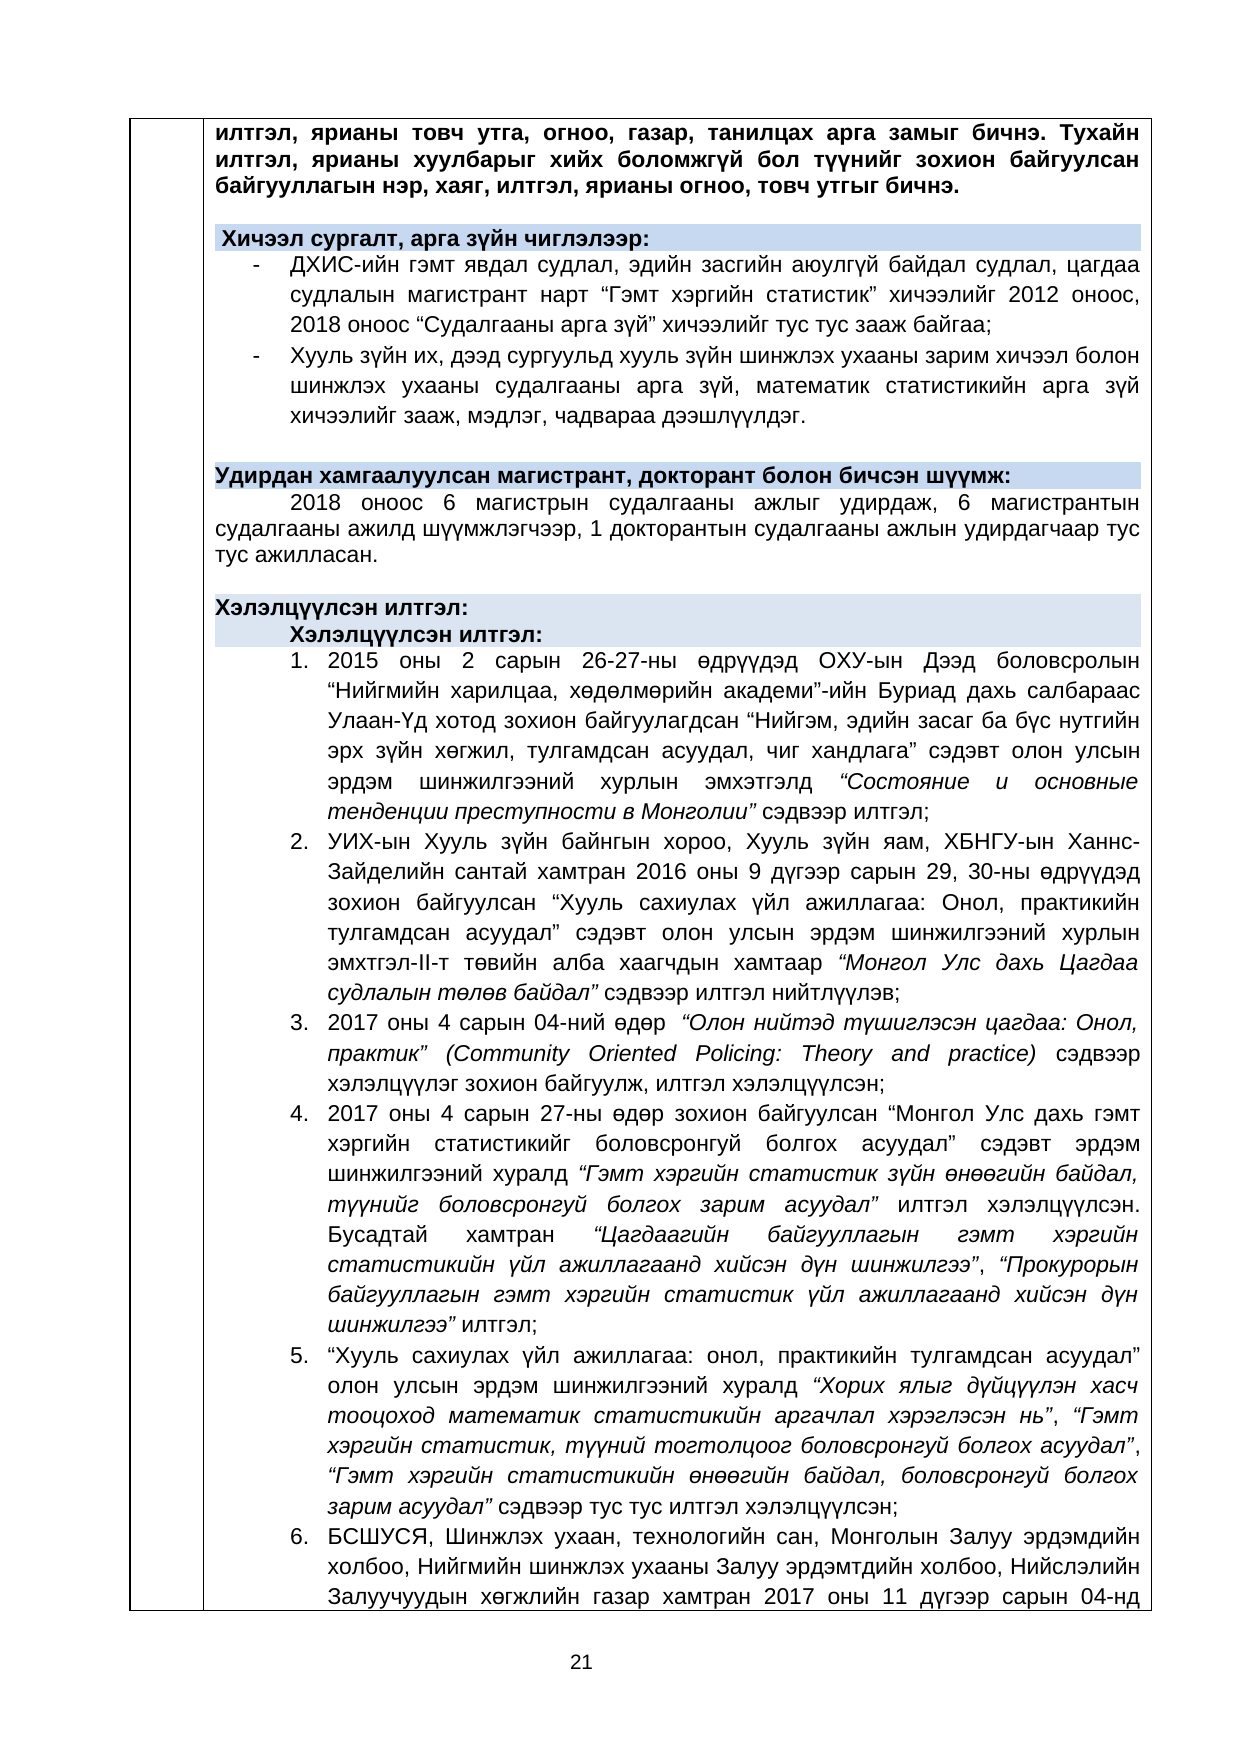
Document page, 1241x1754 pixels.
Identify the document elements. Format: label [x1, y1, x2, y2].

table_cell [204, 119, 1151, 1610]
